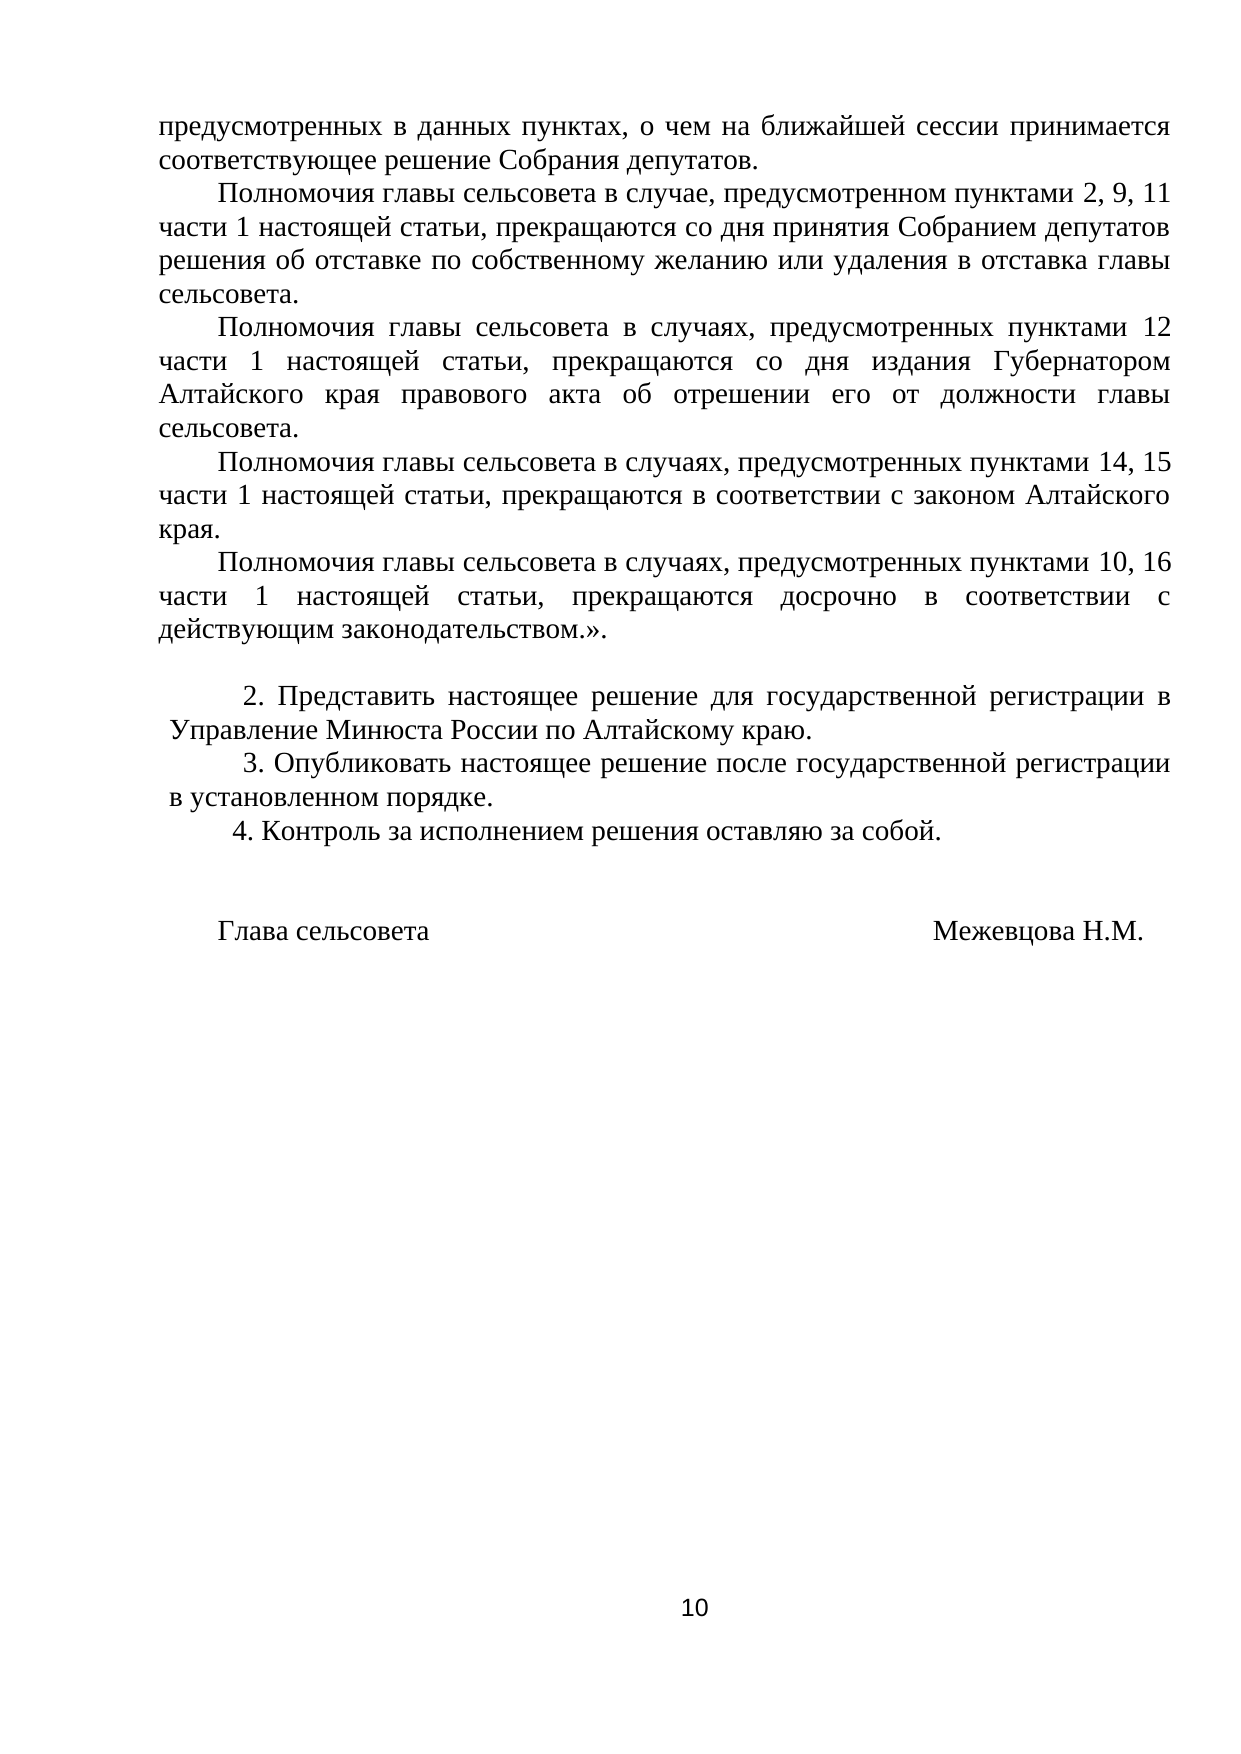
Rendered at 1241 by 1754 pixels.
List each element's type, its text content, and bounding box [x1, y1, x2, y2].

text Глава сельсовета Межевцова Н.М. [158, 913, 1171, 947]
text 3. Опубликовать настоящее решение после государственной регистрации в установленном порядке. [169, 746, 1171, 813]
text 4. Контроль за исполнением решения оставляю за собой. [158, 813, 1171, 846]
text Полномочия главы сельсовета в случаях, предусмотренных пунктами 12 части 1 настоящей статьи, прекращаются со дня издания Губернатором Алтайского края правового акта об отрешении его от должности главы сельсовета. [158, 309, 1171, 444]
text Полномочия главы сельсовета в случаях, предусмотренных пунктами 14, 15 части 1 настоящей статьи, прекращаются в соответствии с законом Алтайского края. [158, 444, 1171, 544]
text Полномочия главы сельсовета в случаях, предусмотренных пунктами 10, 16 части 1 настоящей статьи, прекращаются досрочно в соответствии с действующим законодательством.». [158, 544, 1171, 645]
text 2. Представить настоящее решение для государственной регистрации в Управление Минюста России по Алтайскому краю. [169, 678, 1171, 746]
text Полномочия главы сельсовета в случае, предусмотренном пунктами 2, 9, 11 части 1 настоящей статьи, прекращаются со дня принятия Собранием депутатов решения об отставке по собственному желанию или удаления в отставка главы сельсовета. [158, 175, 1171, 309]
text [158, 108, 1171, 175]
